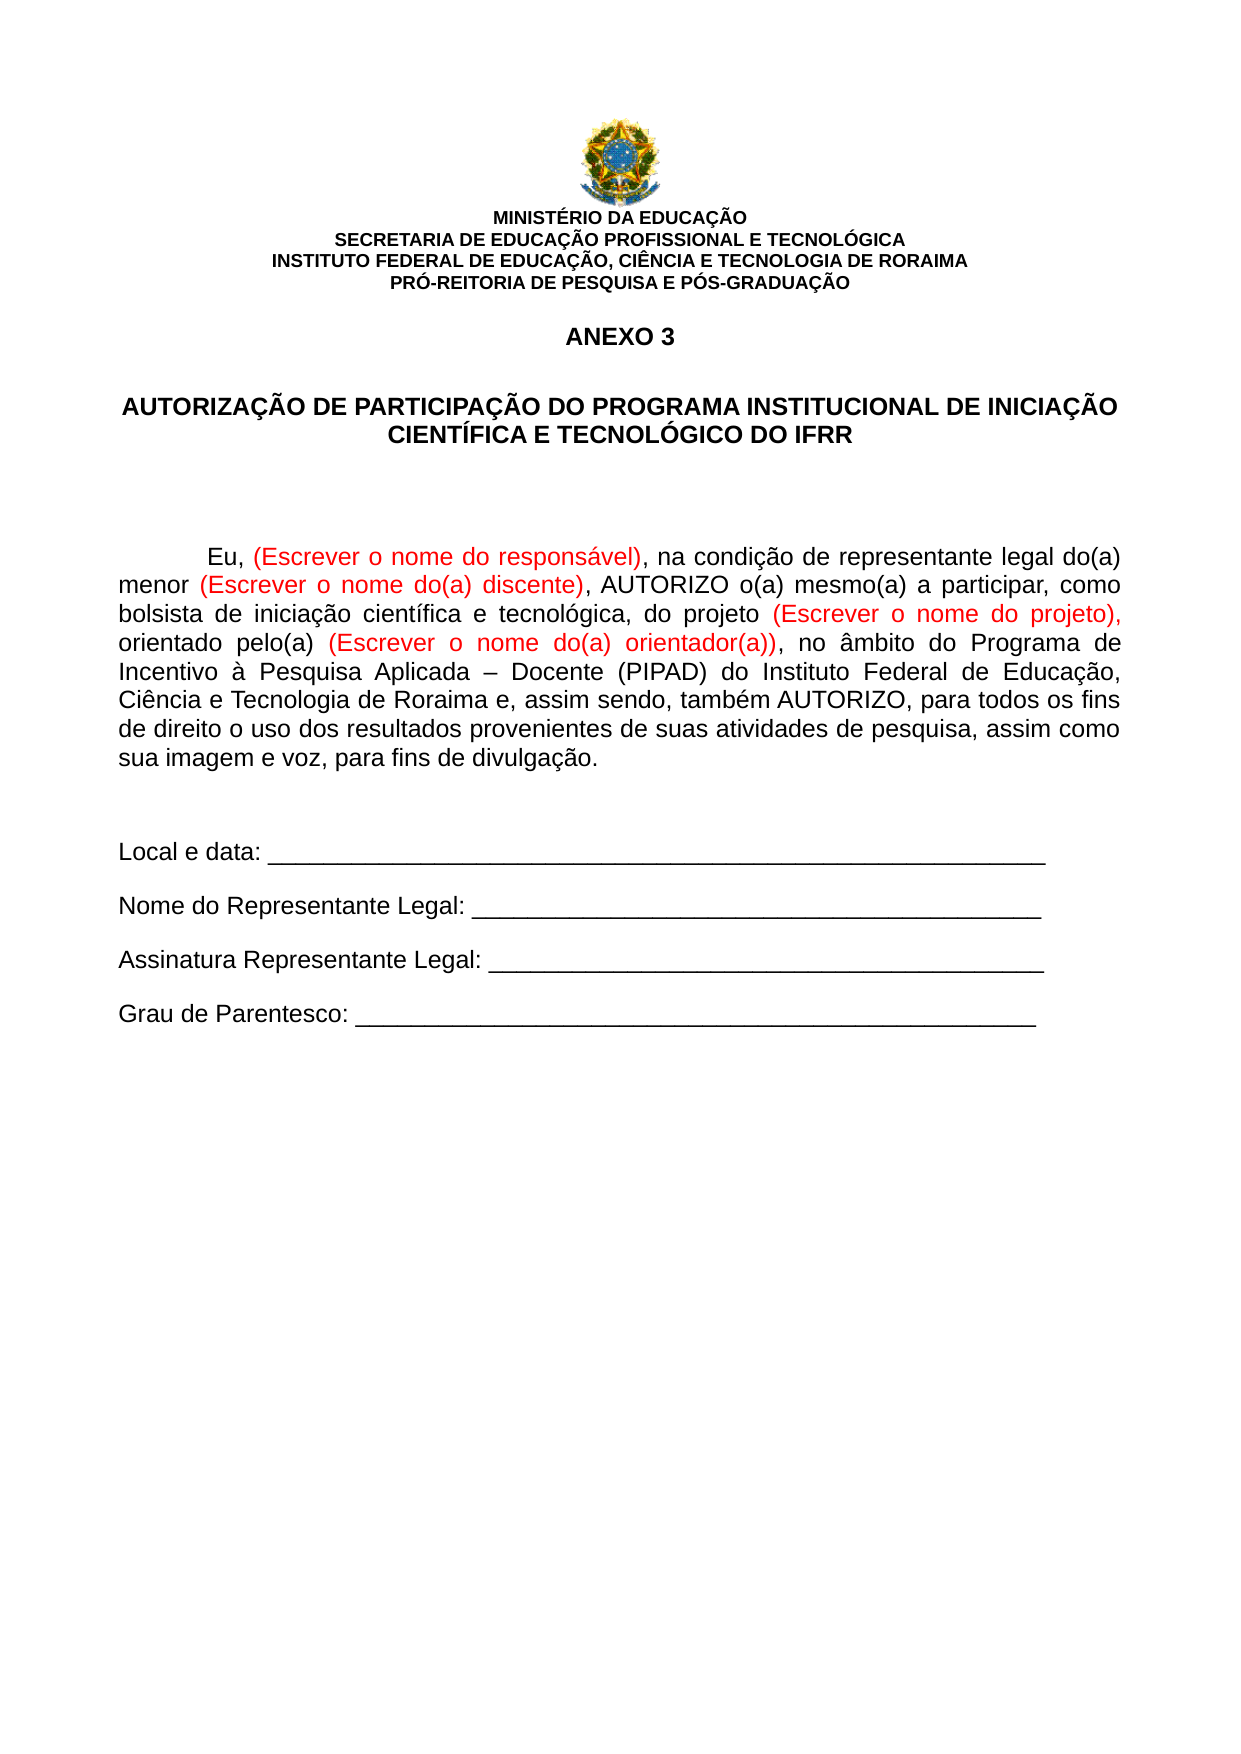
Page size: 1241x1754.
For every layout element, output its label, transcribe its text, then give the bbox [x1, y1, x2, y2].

text Assinatura Representante Legal: ________________________________________ [118, 945, 1122, 973]
text Local e data: ________________________________________________________ [118, 837, 1122, 866]
picture [580, 118, 661, 208]
text ANEXO 3 [118, 322, 1122, 351]
text Eu, (Escrever o nome do responsável), na condição de representante legal do(a) menor (Escrever o nome do(a) discente), AUTORIZO o(a) mesmo(a) a participar, como bolsista de iniciação científica e tecnológica, do projeto (Escrever o nome do projeto), orientado pelo(a) (Escrever o nome do(a) orientador(a)), no âmbito do Programa de Incentivo à Pesquisa Aplicada – Docente (PIPAD) do Instituto Federal de Educação, Ciência e Tecnologia de Roraima e, assim sendo, também AUTORIZO, para todos os fins de direito o uso dos resultados provenientes de suas atividades de pesquisa, assim como sua imagem e voz, para fins de divulgação. [118, 542, 1122, 772]
text AUTORIZAÇÃO DE PARTICIPAÇÃO DO PROGRAMA INSTITUCIONAL DE INICIAÇÃO CIENTÍFICA E TECNOLÓGICO DO IFRR [118, 391, 1122, 449]
text Nome do Representante Legal: _________________________________________ [118, 891, 1122, 920]
text Grau de Parentesco: _________________________________________________ [118, 998, 1122, 1027]
